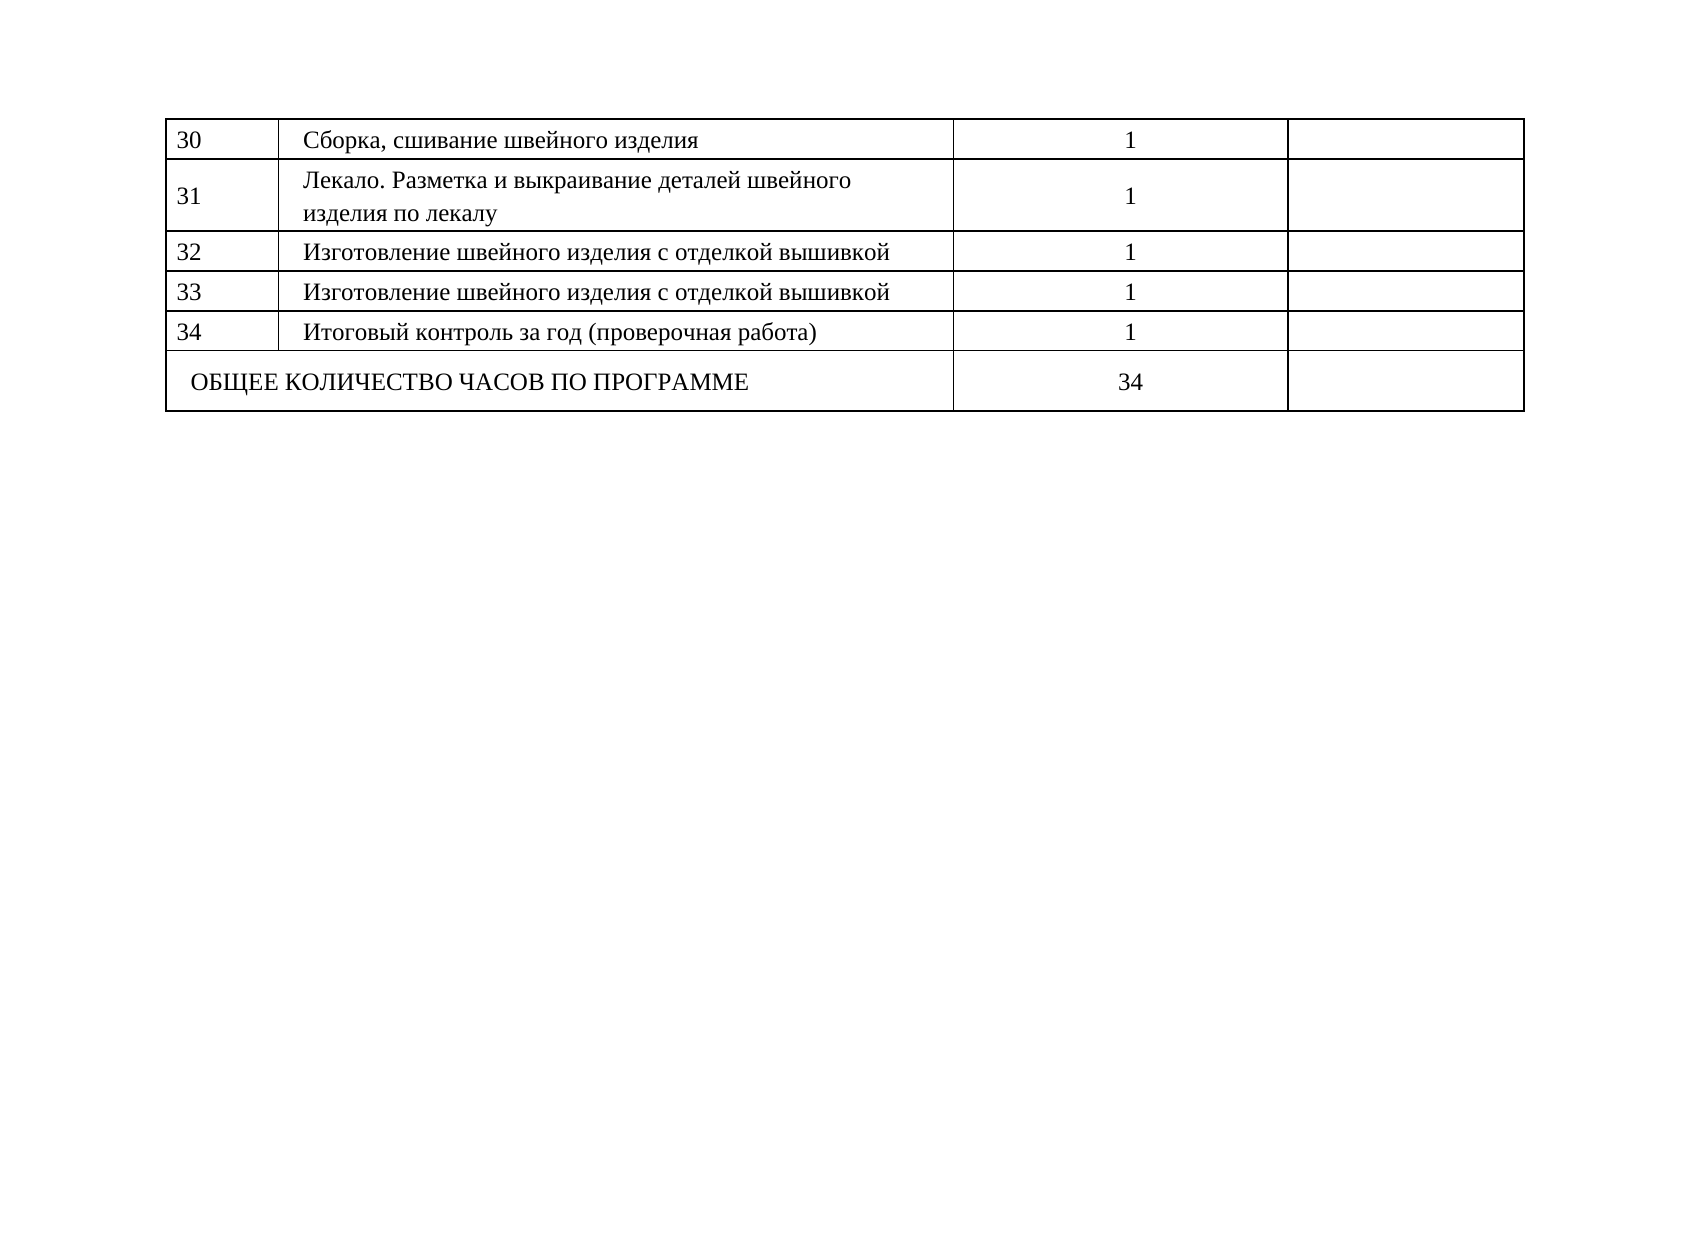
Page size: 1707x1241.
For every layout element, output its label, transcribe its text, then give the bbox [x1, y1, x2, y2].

table_cell 1 [954, 312, 1287, 350]
table_cell 1 [954, 120, 1287, 158]
table_cell Сборка, сшивание швейного изделия [279, 120, 953, 158]
table_cell 34 [954, 351, 1287, 410]
table_cell Лекало. Разметка и выкраивание деталей швейного изделия по лекалу [279, 160, 953, 230]
table_cell 1 [954, 232, 1287, 270]
table_cell ОБЩЕЕ КОЛИЧЕСТВО ЧАСОВ ПО ПРОГРАММЕ [167, 351, 953, 410]
table_cell [1289, 272, 1523, 310]
table_cell [1289, 351, 1523, 410]
table_cell 30 [167, 120, 278, 158]
table_cell 1 [954, 160, 1287, 230]
table_cell 33 [167, 272, 278, 310]
table_cell [1289, 160, 1523, 230]
table_cell 31 [167, 160, 278, 230]
table_cell 1 [954, 272, 1287, 310]
table_cell 32 [167, 232, 278, 270]
table_cell 34 [167, 312, 278, 350]
table_cell Изготовление швейного изделия с отделкой вышивкой [279, 232, 953, 270]
table_cell [1289, 312, 1523, 350]
table_cell [1289, 120, 1523, 158]
table_cell Итоговый контроль за год (проверочная работа) [279, 312, 953, 350]
table_cell [1289, 232, 1523, 270]
table_cell Изготовление швейного изделия с отделкой вышивкой [279, 272, 953, 310]
